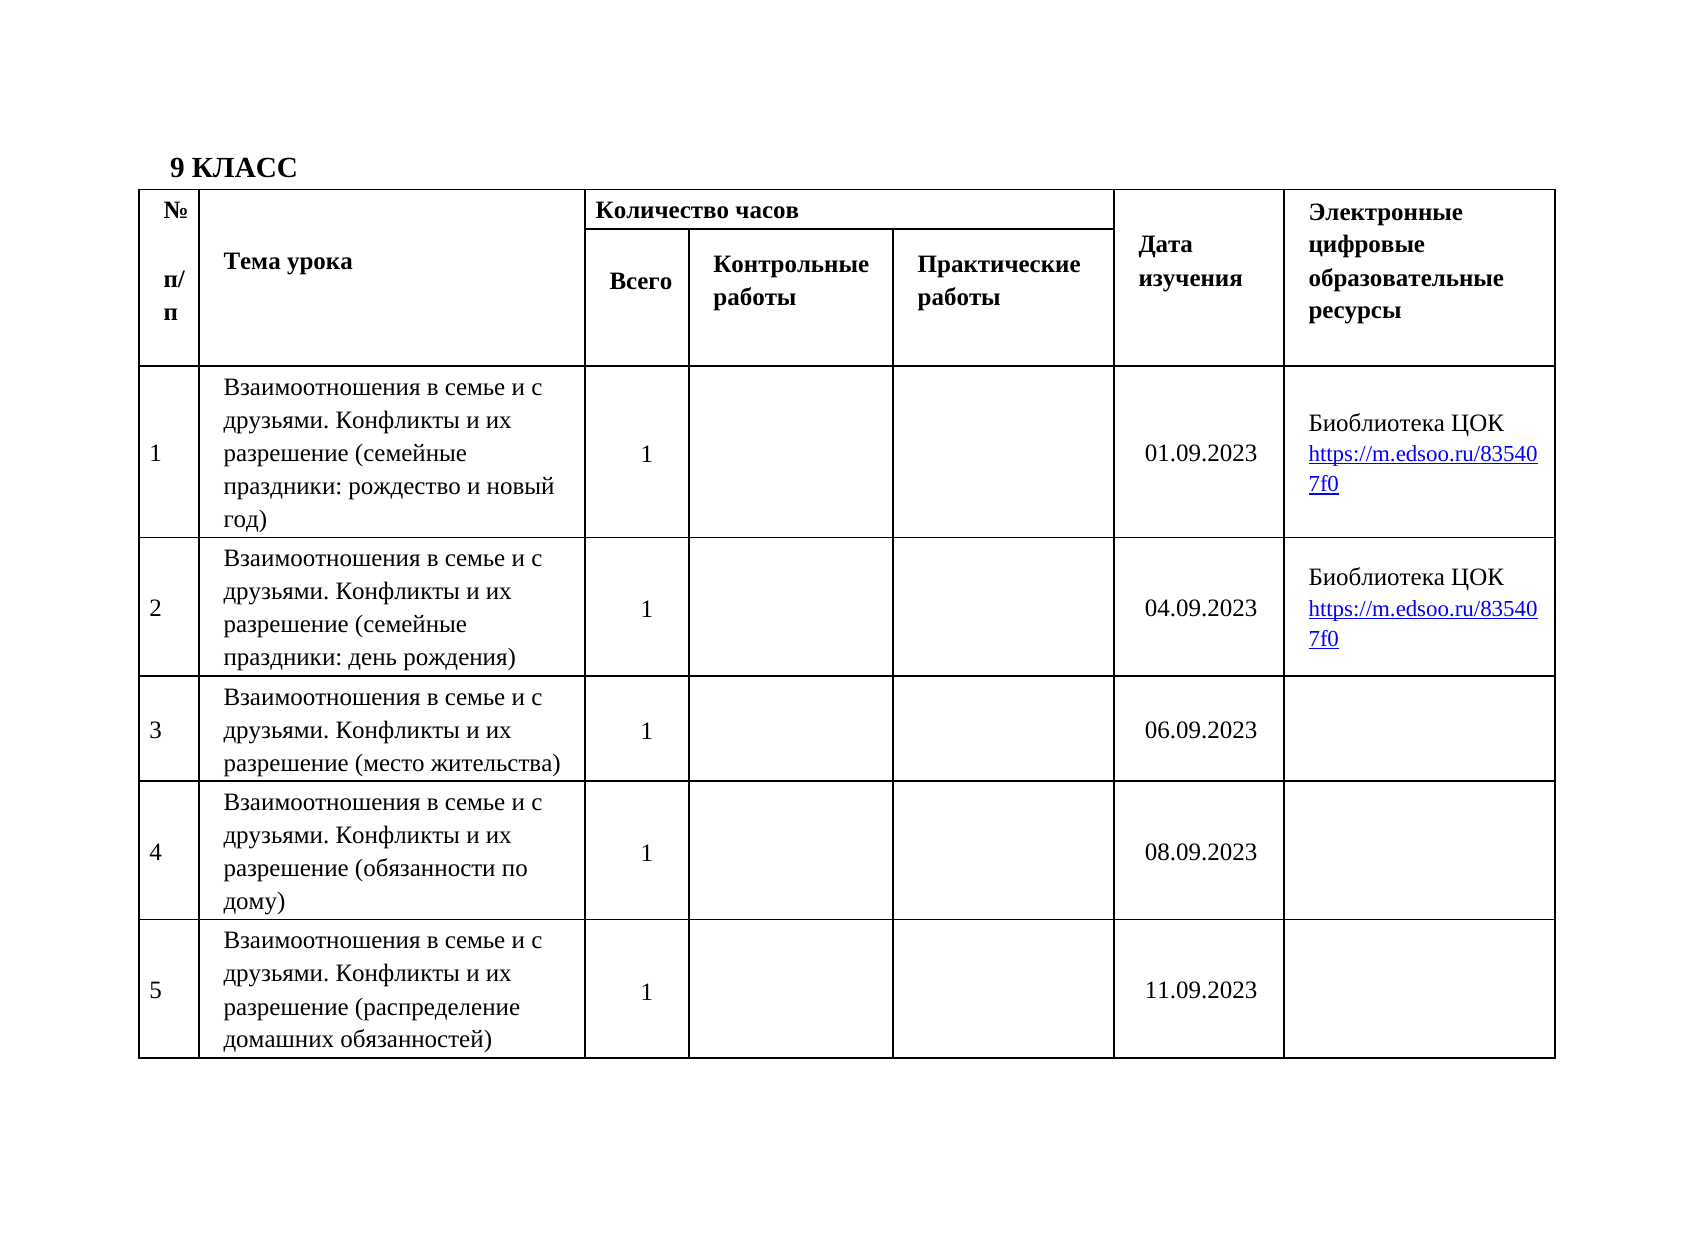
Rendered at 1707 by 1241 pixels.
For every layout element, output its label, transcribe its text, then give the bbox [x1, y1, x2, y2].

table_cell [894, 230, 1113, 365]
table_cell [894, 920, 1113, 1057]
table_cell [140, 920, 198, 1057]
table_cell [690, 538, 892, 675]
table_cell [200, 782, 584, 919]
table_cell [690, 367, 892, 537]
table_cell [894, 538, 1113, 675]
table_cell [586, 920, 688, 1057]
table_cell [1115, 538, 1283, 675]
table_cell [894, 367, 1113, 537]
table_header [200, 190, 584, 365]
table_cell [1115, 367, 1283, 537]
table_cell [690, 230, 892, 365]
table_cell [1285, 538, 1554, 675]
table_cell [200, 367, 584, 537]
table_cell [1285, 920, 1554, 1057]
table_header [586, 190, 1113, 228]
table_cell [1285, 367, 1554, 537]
text 9 КЛАСС [162, 150, 1557, 183]
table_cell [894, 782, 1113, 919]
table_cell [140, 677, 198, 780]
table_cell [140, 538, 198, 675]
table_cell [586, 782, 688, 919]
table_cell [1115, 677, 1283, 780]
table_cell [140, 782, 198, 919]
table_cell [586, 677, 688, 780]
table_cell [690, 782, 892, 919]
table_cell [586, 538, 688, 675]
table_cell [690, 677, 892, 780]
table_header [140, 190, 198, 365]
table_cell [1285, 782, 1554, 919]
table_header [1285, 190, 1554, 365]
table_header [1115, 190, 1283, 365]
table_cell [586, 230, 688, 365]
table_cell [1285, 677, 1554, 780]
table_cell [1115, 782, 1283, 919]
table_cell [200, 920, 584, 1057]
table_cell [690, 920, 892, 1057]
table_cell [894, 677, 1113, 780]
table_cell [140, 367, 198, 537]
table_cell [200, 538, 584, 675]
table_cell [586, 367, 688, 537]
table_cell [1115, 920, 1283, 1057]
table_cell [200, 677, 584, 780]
